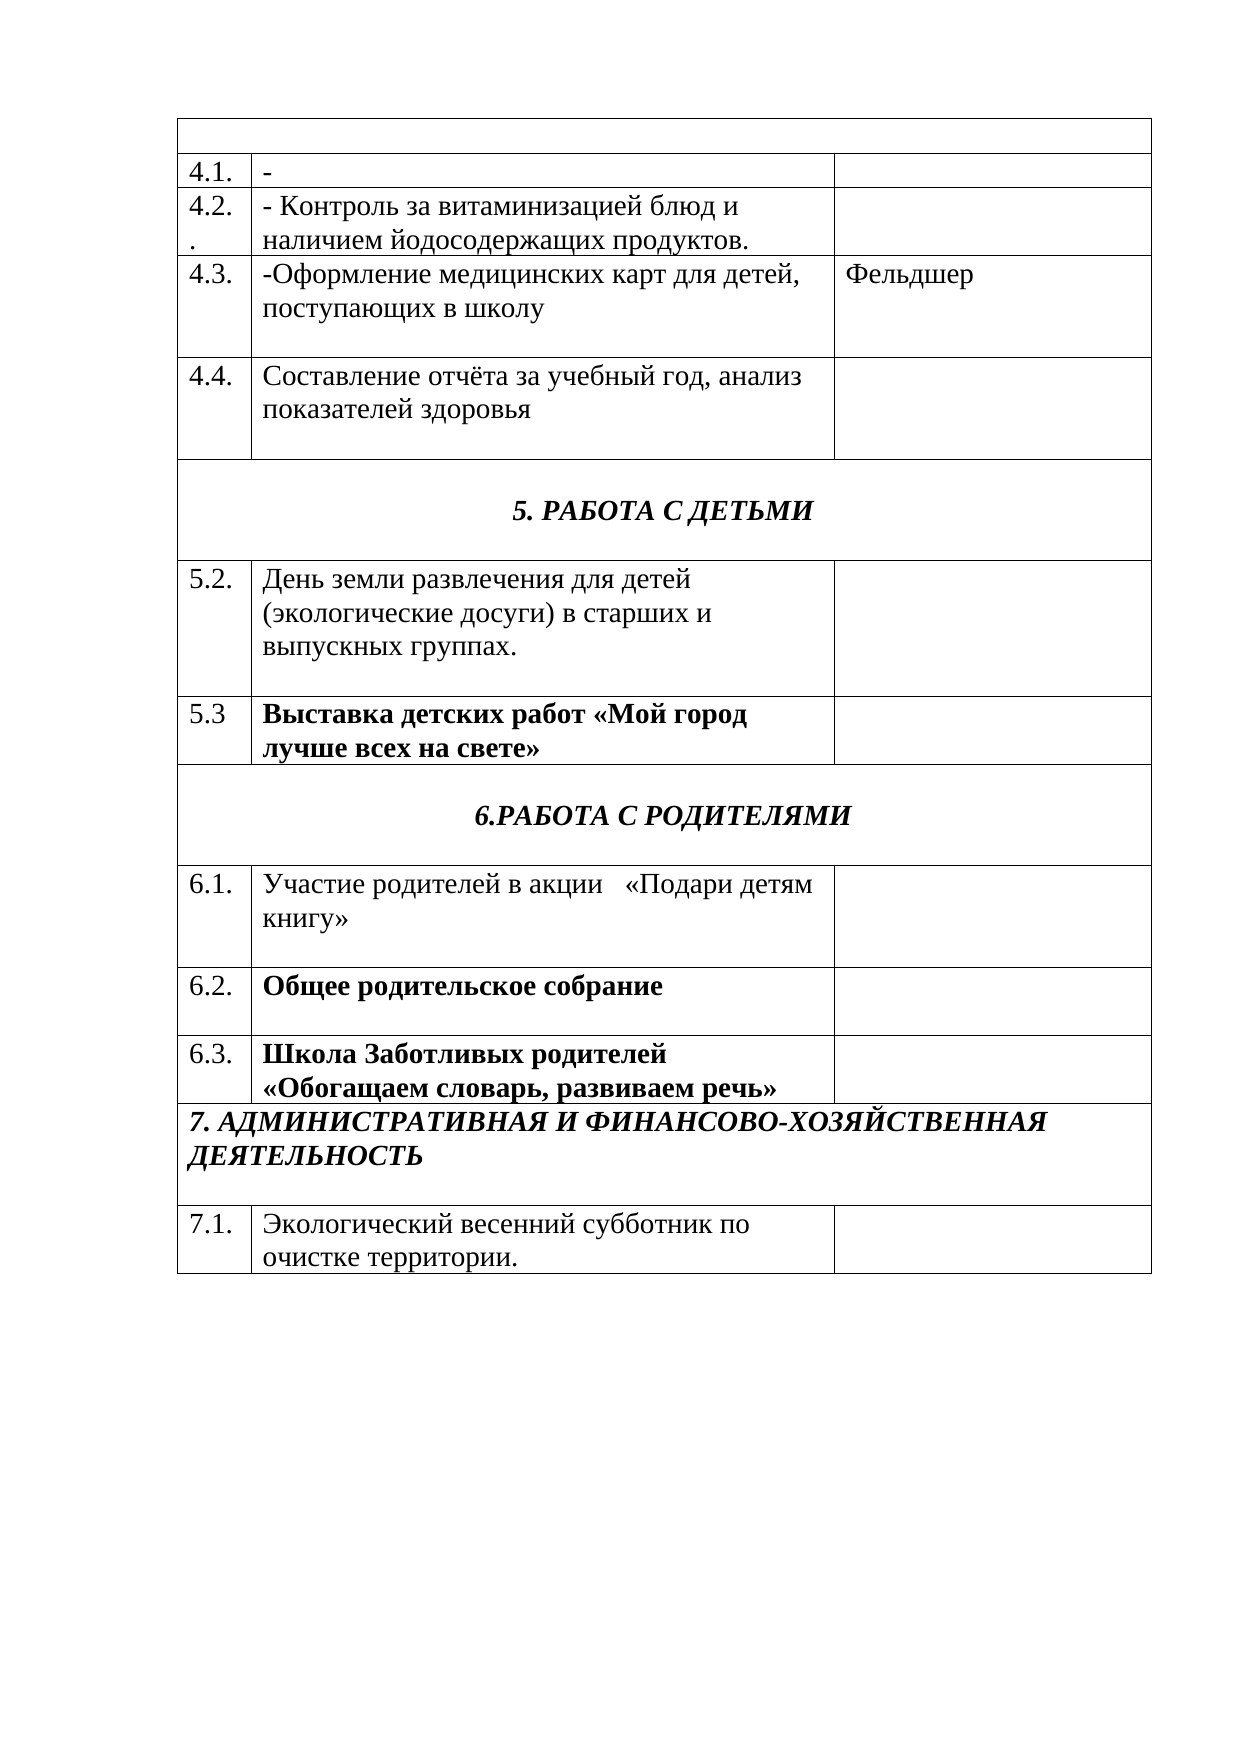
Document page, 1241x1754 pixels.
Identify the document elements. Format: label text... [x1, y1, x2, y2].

table_cell 4.4. [178, 358, 251, 459]
table_cell 5.3 [178, 697, 251, 764]
table_cell [835, 188, 1151, 255]
table_cell [835, 697, 1151, 764]
table_cell 6.РАБОТА С РОДИТЕЛЯМИ [178, 765, 1151, 865]
table_cell [835, 1036, 1151, 1103]
table_cell Участие родителей в акции «Подари детям книгу» [252, 866, 834, 967]
table_cell [835, 968, 1151, 1035]
table_cell 4.1. [178, 154, 251, 187]
table_cell Экологический весенний субботник по очистке территории. [252, 1206, 834, 1273]
table_cell 5. РАБОТА С ДЕТЬМИ [178, 460, 1151, 560]
table_cell 7.1. [178, 1206, 251, 1273]
table_cell 7. АДМИНИСТРАТИВНАЯ И ФИНАНСОВО-ХОЗЯЙСТВЕННАЯ ДЕЯТЕЛЬНОСТЬ [178, 1104, 1151, 1205]
table_cell 4.2.. [178, 188, 251, 255]
table_cell -Оформление медицинских карт для детей, поступающих в школу [252, 256, 834, 357]
table_cell - Контроль за витаминизацией блюд и наличием йодосодержащих продуктов. [252, 188, 834, 255]
table_cell Общее родительское собрание [252, 968, 834, 1035]
table_cell Составление отчёта за учебный год, анализ показателей здоровья [252, 358, 834, 459]
table_cell Школа Заботливых родителей «Обогащаем словарь, развиваем речь» [252, 1036, 834, 1103]
table_cell [835, 358, 1151, 459]
table_cell - [252, 154, 834, 187]
table_cell [835, 1206, 1151, 1273]
table_cell [835, 154, 1151, 187]
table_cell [178, 119, 1151, 153]
table_cell День земли развлечения для детей (экологические досуги) в старших и выпускных группах. [252, 561, 834, 696]
table_cell 5.2. [178, 561, 251, 696]
table_cell 6.3. [178, 1036, 251, 1103]
table_cell [835, 866, 1151, 967]
table_cell Фельдшер [835, 256, 1151, 357]
table_cell [835, 561, 1151, 696]
table_cell 6.2. [178, 968, 251, 1035]
table_cell Выставка детских работ «Мой город лучше всех на свете» [252, 697, 834, 764]
table_cell 6.1. [178, 866, 251, 967]
table_cell 4.3. [178, 256, 251, 357]
